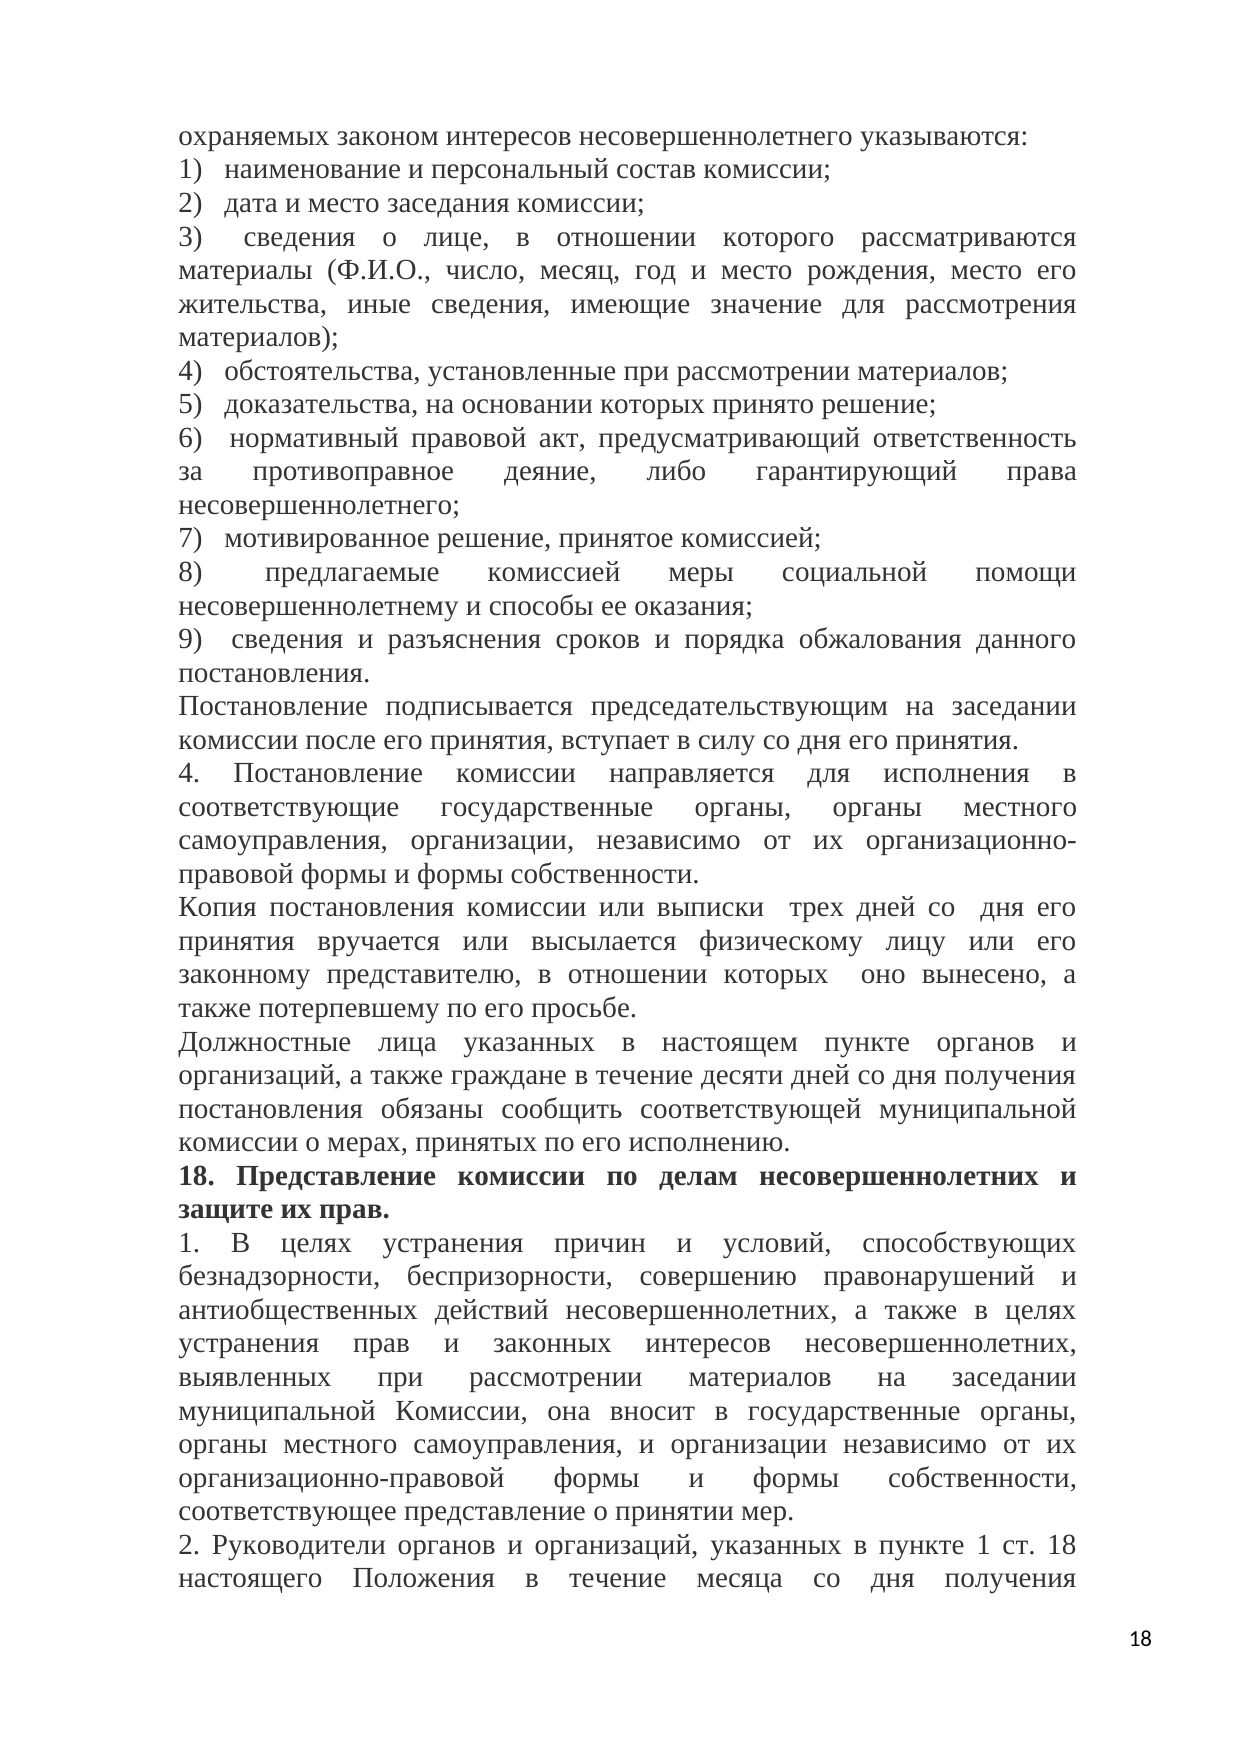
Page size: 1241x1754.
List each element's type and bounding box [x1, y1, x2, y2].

table_cell [103, 118, 1077, 1594]
